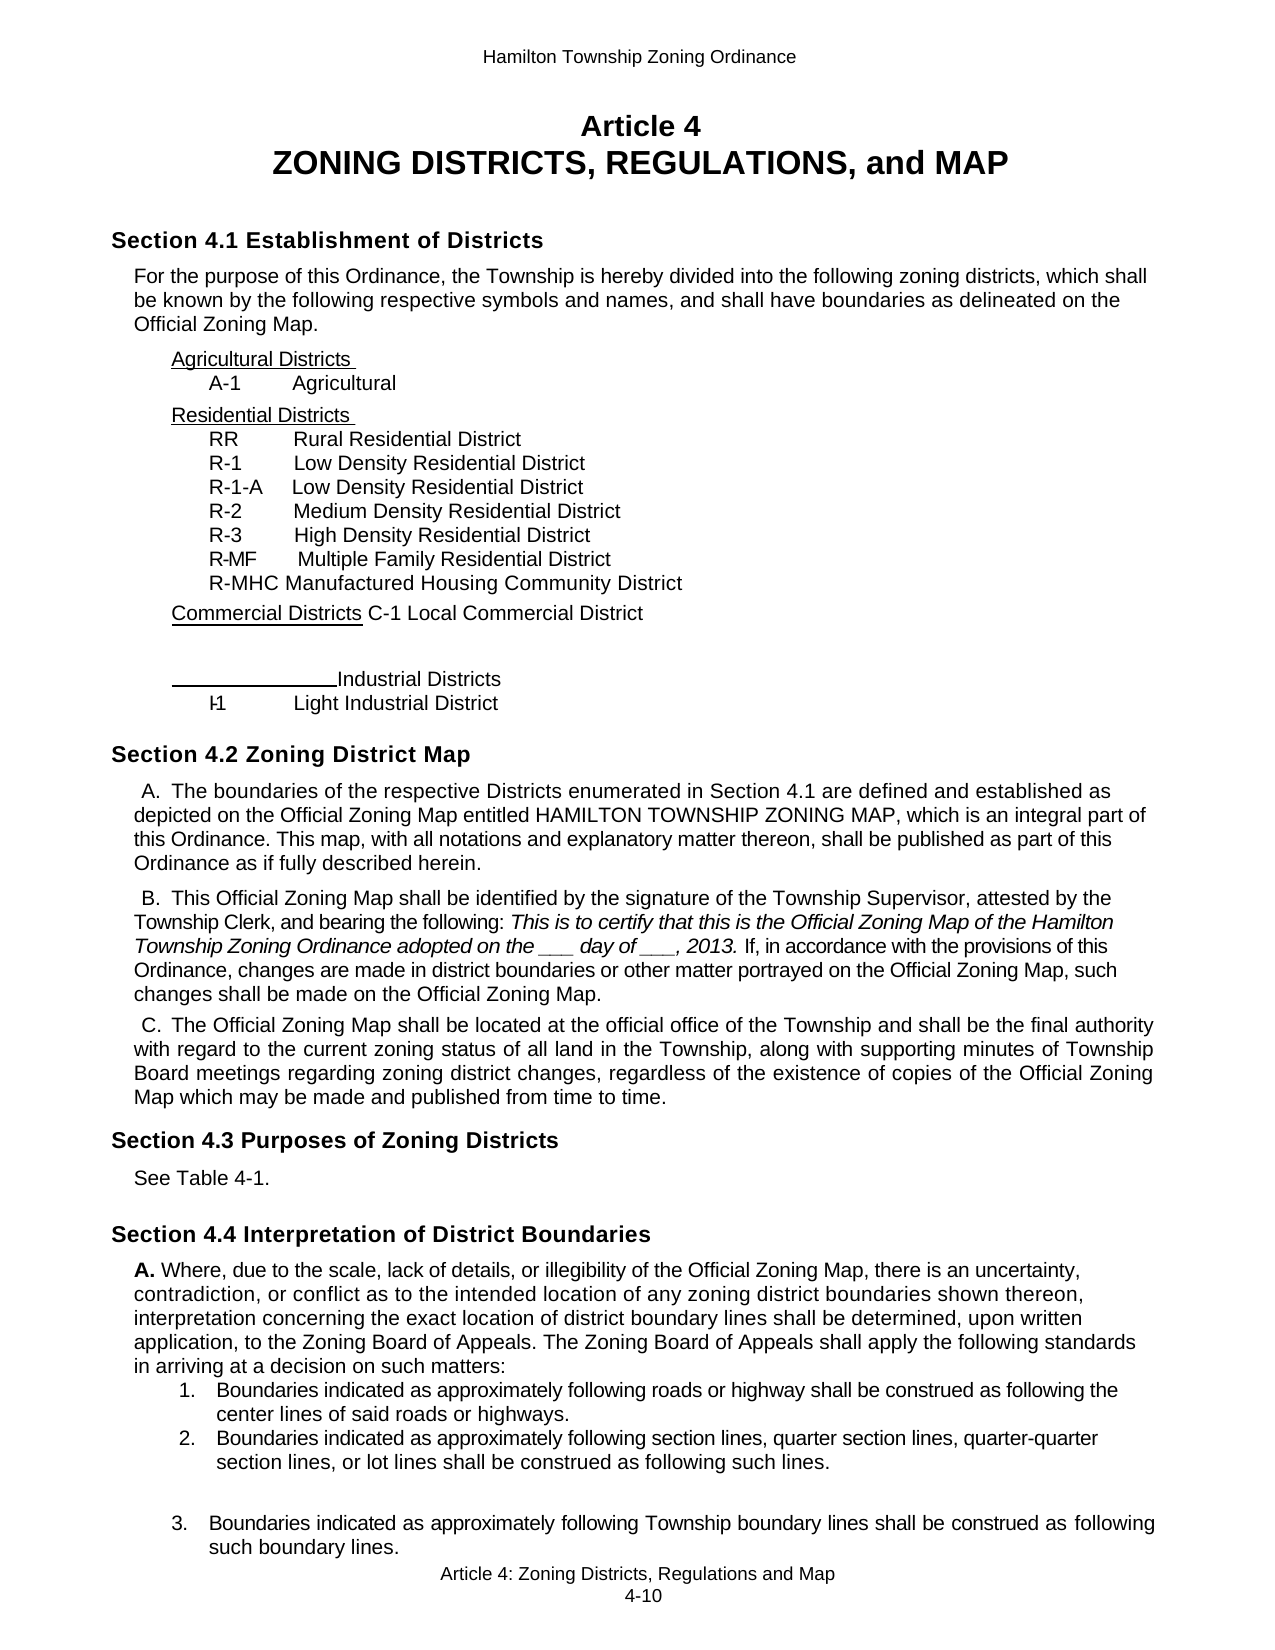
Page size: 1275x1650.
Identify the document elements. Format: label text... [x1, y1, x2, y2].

list Boundaries indicated as approximately following Township boundary lines shall be construed as following such boundary lines. [171, 1511, 1155, 1559]
text R-1 Low Density Residential District [208, 451, 1170, 474]
text Section 4.1 Establishment of Districts [111, 230, 1170, 253]
text Agricultural Districts [171, 347, 1170, 371]
text R-1-A Low Density Residential District [208, 474, 1170, 498]
text A. Where, due to the scale, lack of details, or illegibility of the Official Zoning Map, there is an uncertainty, contradiction, or conflict as to the intended location of any zoning district boundaries shown thereon, interpretation concerning the exact location of district boundary lines shall be determined, upon written application, to the Zoning Board of Appeals. The Zoning Board of Appeals shall apply the following standards in arriving at a decision on such matters: [133, 1258, 1148, 1378]
text Section 4.3 Purposes of Zoning Districts See Table 4-1. [111, 1127, 585, 1190]
list The Official Zoning Map shall be located at the official office of the Township and shall be the final authority with regard to the current zoning status of all land in the Township, along with supporting minutes of Township Board meetings regarding zoning district changes, regardless of the existence of copies of the Official Zoning Map which may be made and published from time to time. [133, 1013, 1155, 1109]
list Boundaries indicated as approximately following section lines, quarter section lines, quarter-quarter section lines, or lot lines shall be construed as following such lines. [178, 1426, 1133, 1474]
text I-1 Light Industrial District [208, 691, 1170, 715]
text Commercial Districts C-1 Local Commercial District [171, 606, 1170, 623]
text Residential Districts [171, 406, 1170, 427]
text For the purpose of this Ordinance, the Township is hereby divided into the following zoning districts, which shall be known by the following respective symbols and names, and shall have boundaries as delineated on the Official Zoning Map. [133, 264, 1163, 336]
text Article 4 ZONING DISTRICTS, REGULATIONS, and MAP [111, 109, 1170, 181]
text Section 4.2 Zoning District Map [111, 741, 1170, 767]
text R-3 High Density Residential District [208, 522, 1170, 546]
text Industrial Districts [171, 670, 1170, 691]
list This Official Zoning Map shall be identified by the signature of the Township Supervisor, attested by the Township Clerk, and bearing the following: This is to certify that this is the Official Zoning Map of the Hamilton Township Zoning Ordinance adopted on the ___ day of ___, 2013. If, in accordance with the provisions of this Ordinance, changes are made in district boundaries or other matter portrayed on the Official Zoning Map, such changes shall be made on the Official Zoning Map. [133, 886, 1155, 1005]
text R-2 Medium Density Residential District [208, 498, 1170, 522]
text A-1 Agricultural [208, 371, 1170, 395]
text R-MHC Manufactured Housing Community District [208, 570, 1170, 594]
list Boundaries indicated as approximately following roads or highway shall be construed as following the center lines of said roads or highways. [178, 1378, 1148, 1426]
text RR Rural Residential District [208, 430, 1170, 451]
text R-MF Multiple Family Residential District [208, 546, 1170, 570]
text Section 4.4 Interpretation of District Boundaries [111, 1221, 1170, 1247]
list The boundaries of the respective Districts enumerated in Section 4.1 are defined and established as depicted on the Official Zoning Map entitled HAMILTON TOWNSHIP ZONING MAP, which is an integral part of this Ordinance. This map, with all notations and explanatory matter thereon, shall be published as part of this Ordinance as if fully described herein. [133, 778, 1163, 874]
